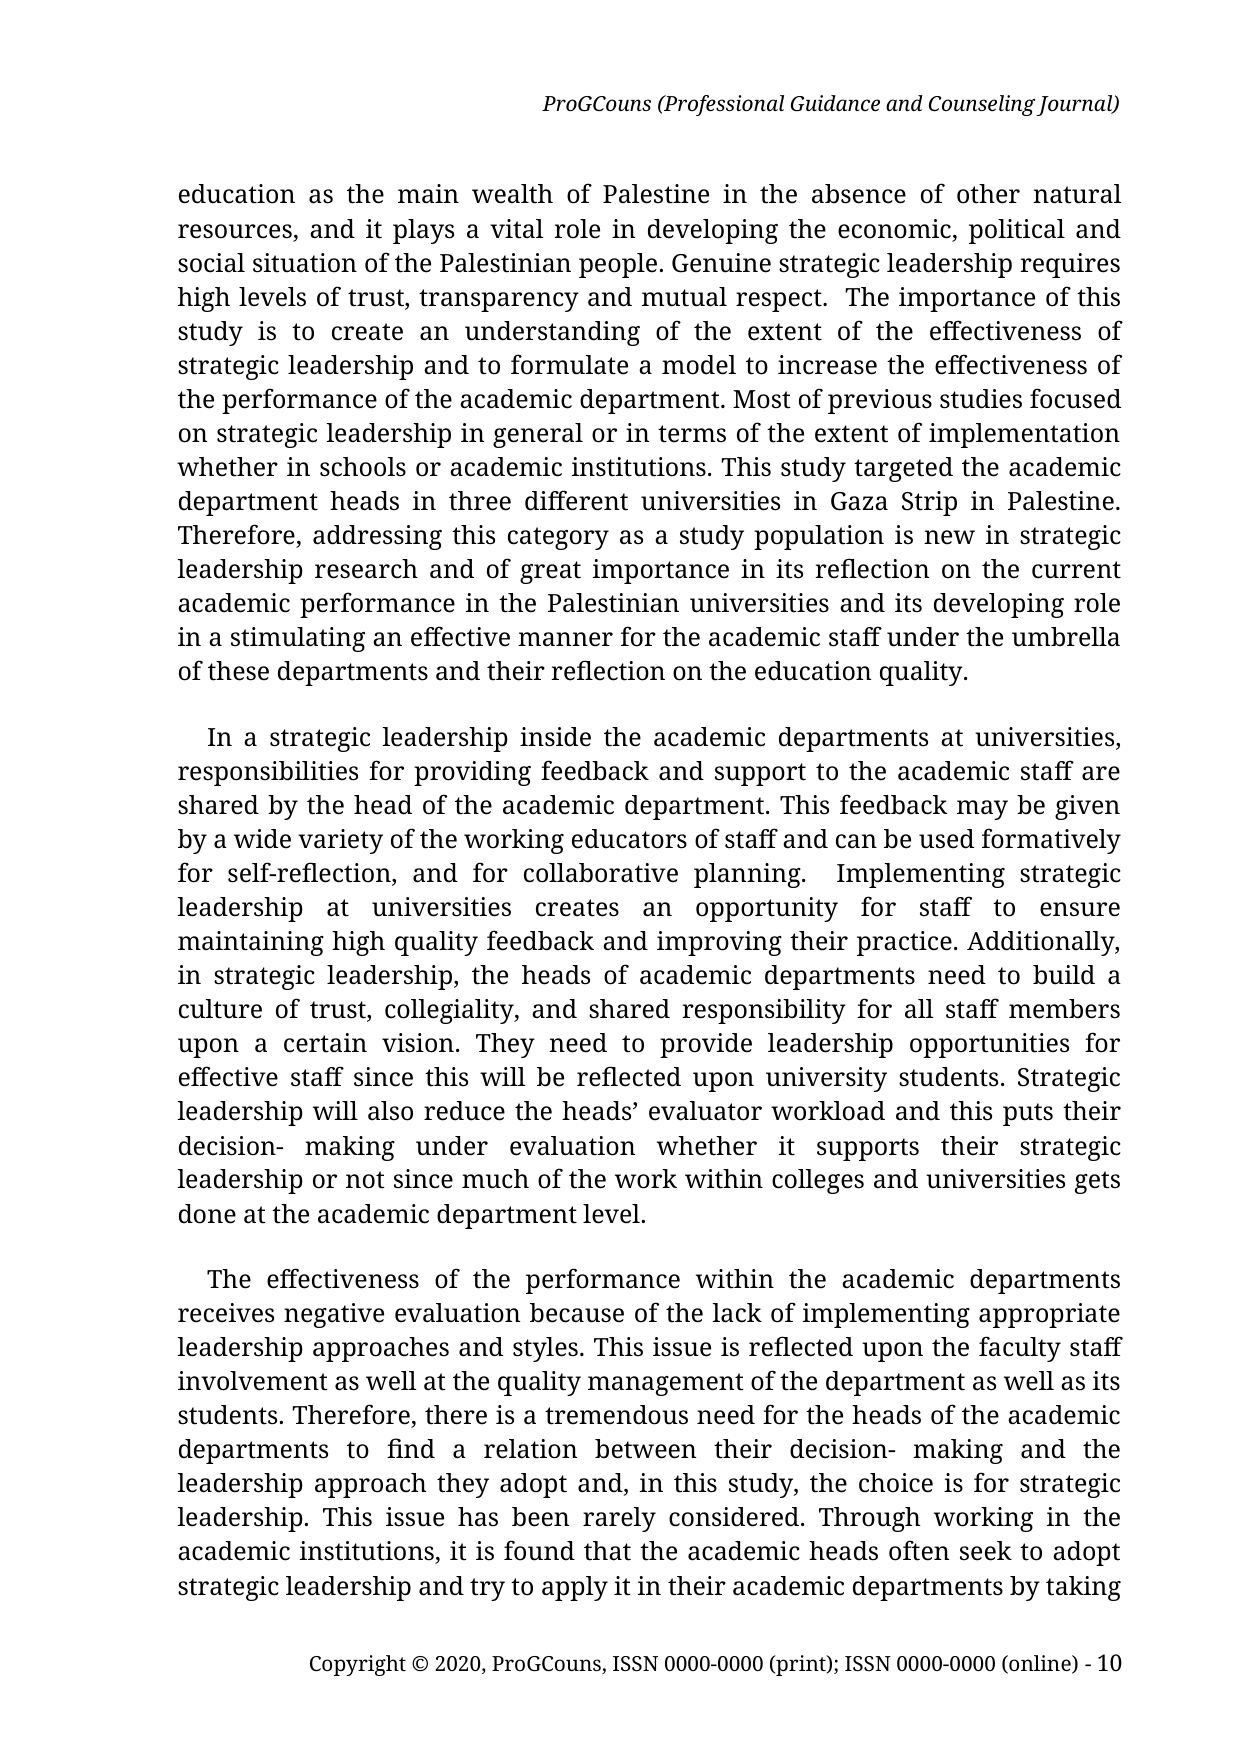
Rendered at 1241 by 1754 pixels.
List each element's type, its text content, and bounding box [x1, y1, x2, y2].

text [177, 1262, 1122, 1602]
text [177, 177, 1122, 688]
text In a strategic leadership inside the academic departments at universities, responsibilities for providing feedback and support to the academic staff are shared by the head of the academic department. This feedback may be given by a wide variety of the working educators of staff and can be used formatively for self-reflection, and for collaborative planning. Implementing strategic leadership at universities creates an opportunity for staff to ensure maintaining high quality feedback and improving their practice. Additionally, in strategic leadership, the heads of academic departments need to build a culture of trust, collegiality, and shared responsibility for all staff members upon a certain vision. They need to provide leadership opportunities for effective staff since this will be reflected upon university students. Strategic leadership will also reduce the heads’ evaluator workload and this puts their decision- making under evaluation whether it supports their strategic leadership or not since much of the work within colleges and universities gets done at the academic department level. [177, 719, 1122, 1230]
